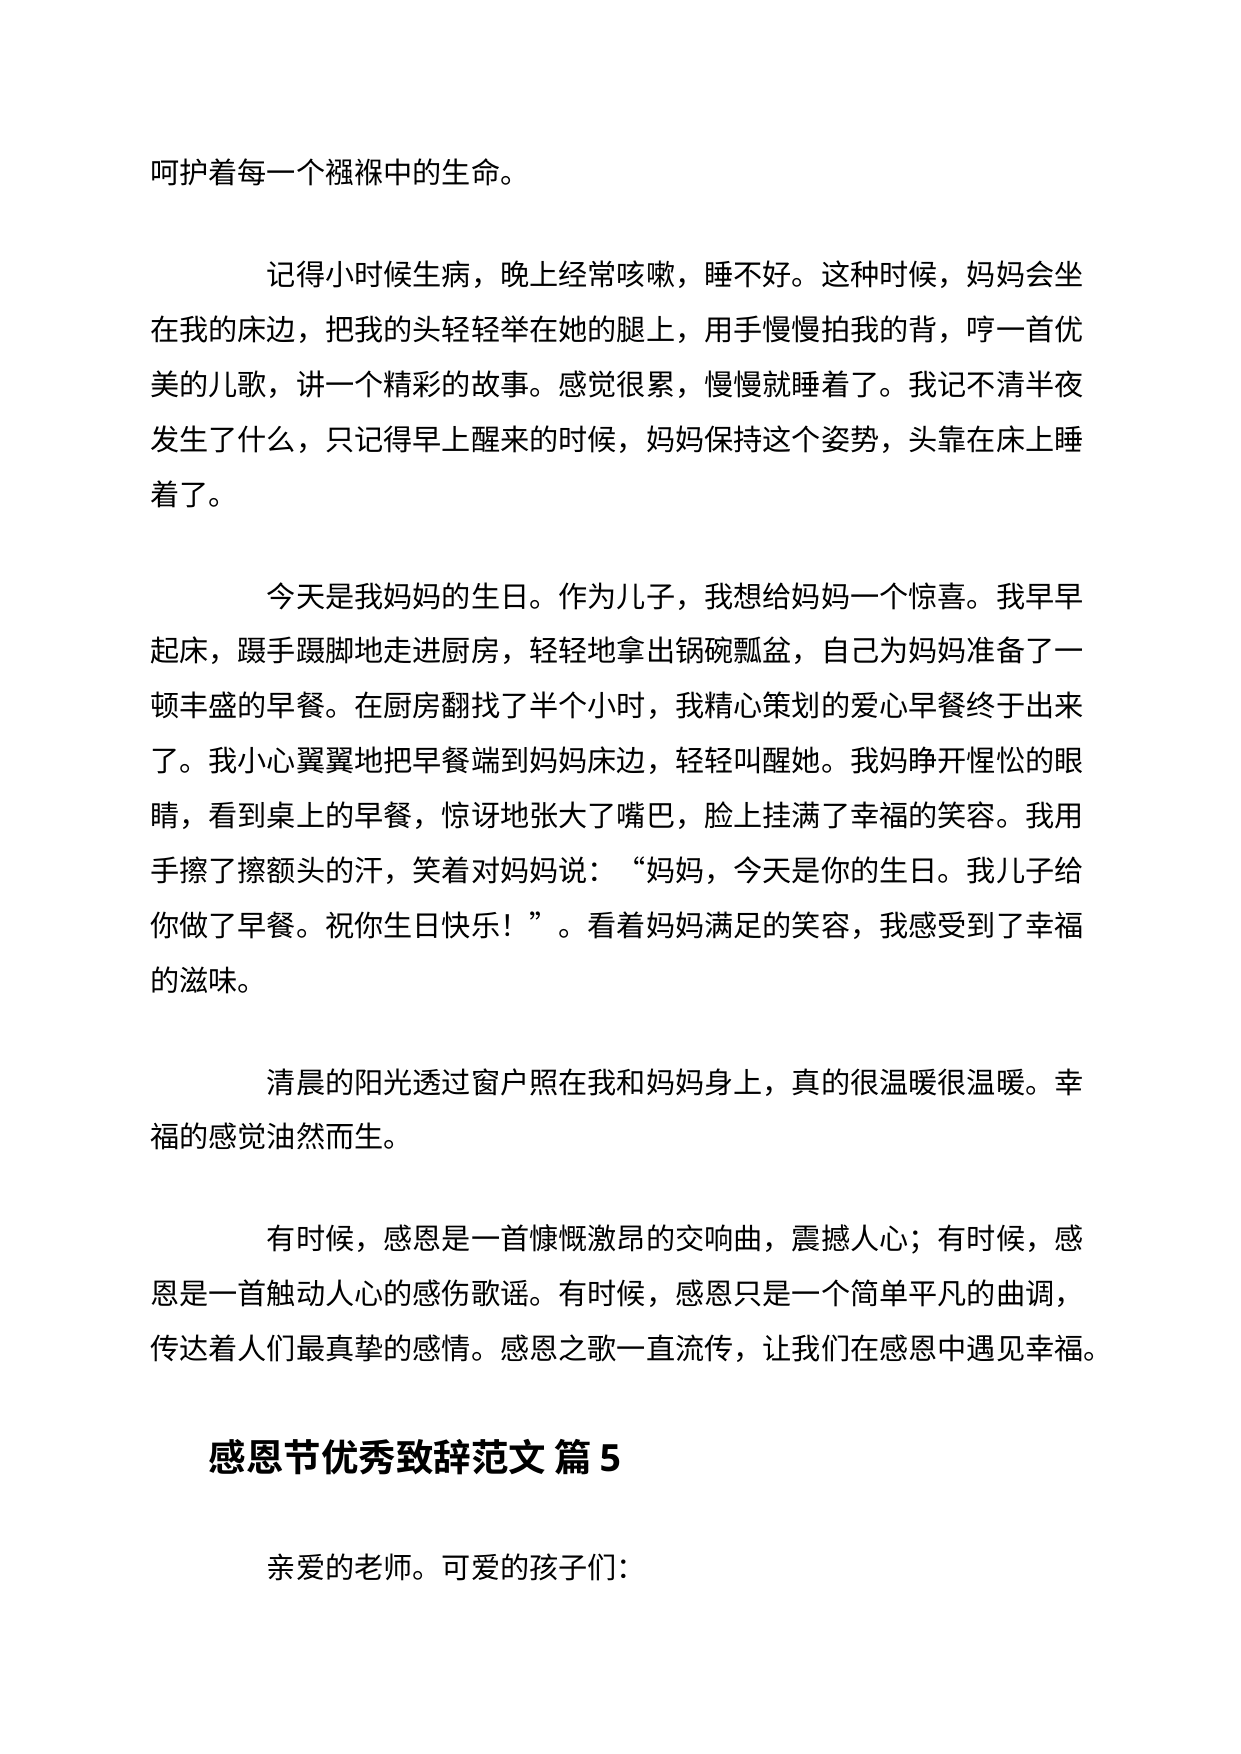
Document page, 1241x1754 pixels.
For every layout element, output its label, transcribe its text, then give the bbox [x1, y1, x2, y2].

text 有时候，感恩是一首慷慨激昂的交响曲，震撼人心；有时候，感恩是一首触动人心的感伤歌谣。有时候，感恩只是一个简单平凡的曲调，传达着人们最真挚的感情。感恩之歌一直流传，让我们在感恩中遇见幸福。 [150, 1216, 1090, 1368]
text 今天是我妈妈的生日。作为儿子，我想给妈妈一个惊喜。我早早起床，蹑手蹑脚地走进厨房，轻轻地拿出锅碗瓢盆，自己为妈妈准备了一顿丰盛的早餐。在厨房翻找了半个小时，我精心策划的爱心早餐终于出来了。我小心翼翼地把早餐端到妈妈床边，轻轻叫醒她。我妈睁开惺忪的眼睛，看到桌上的早餐，惊讶地张大了嘴巴，脸上挂满了幸福的笑容。我用手擦了擦额头的汗，笑着对妈妈说：“妈妈，今天是你的生日。我儿子给你做了早餐。祝你生日快乐！”。看着妈妈满足的笑容，我感受到了幸福的滋味。 [150, 573, 1090, 1000]
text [150, 150, 1090, 192]
text 亲爱的老师。可爱的孩子们： [150, 1545, 1090, 1587]
text 记得小时候生病，晚上经常咳嗽，睡不好。这种时候，妈妈会坐在我的床边，把我的头轻轻举在她的腿上，用手慢慢拍我的背，哼一首优美的儿歌，讲一个精彩的故事。感觉很累，慢慢就睡着了。我记不清半夜发生了什么，只记得早上醒来的时候，妈妈保持这个姿势，头靠在床上睡着了。 [150, 252, 1090, 514]
text 清晨的阳光透过窗户照在我和妈妈身上，真的很温暖很温暖。幸福的感觉油然而生。 [150, 1059, 1090, 1156]
text 感恩节优秀致辞范文 篇5 [150, 1427, 1090, 1482]
